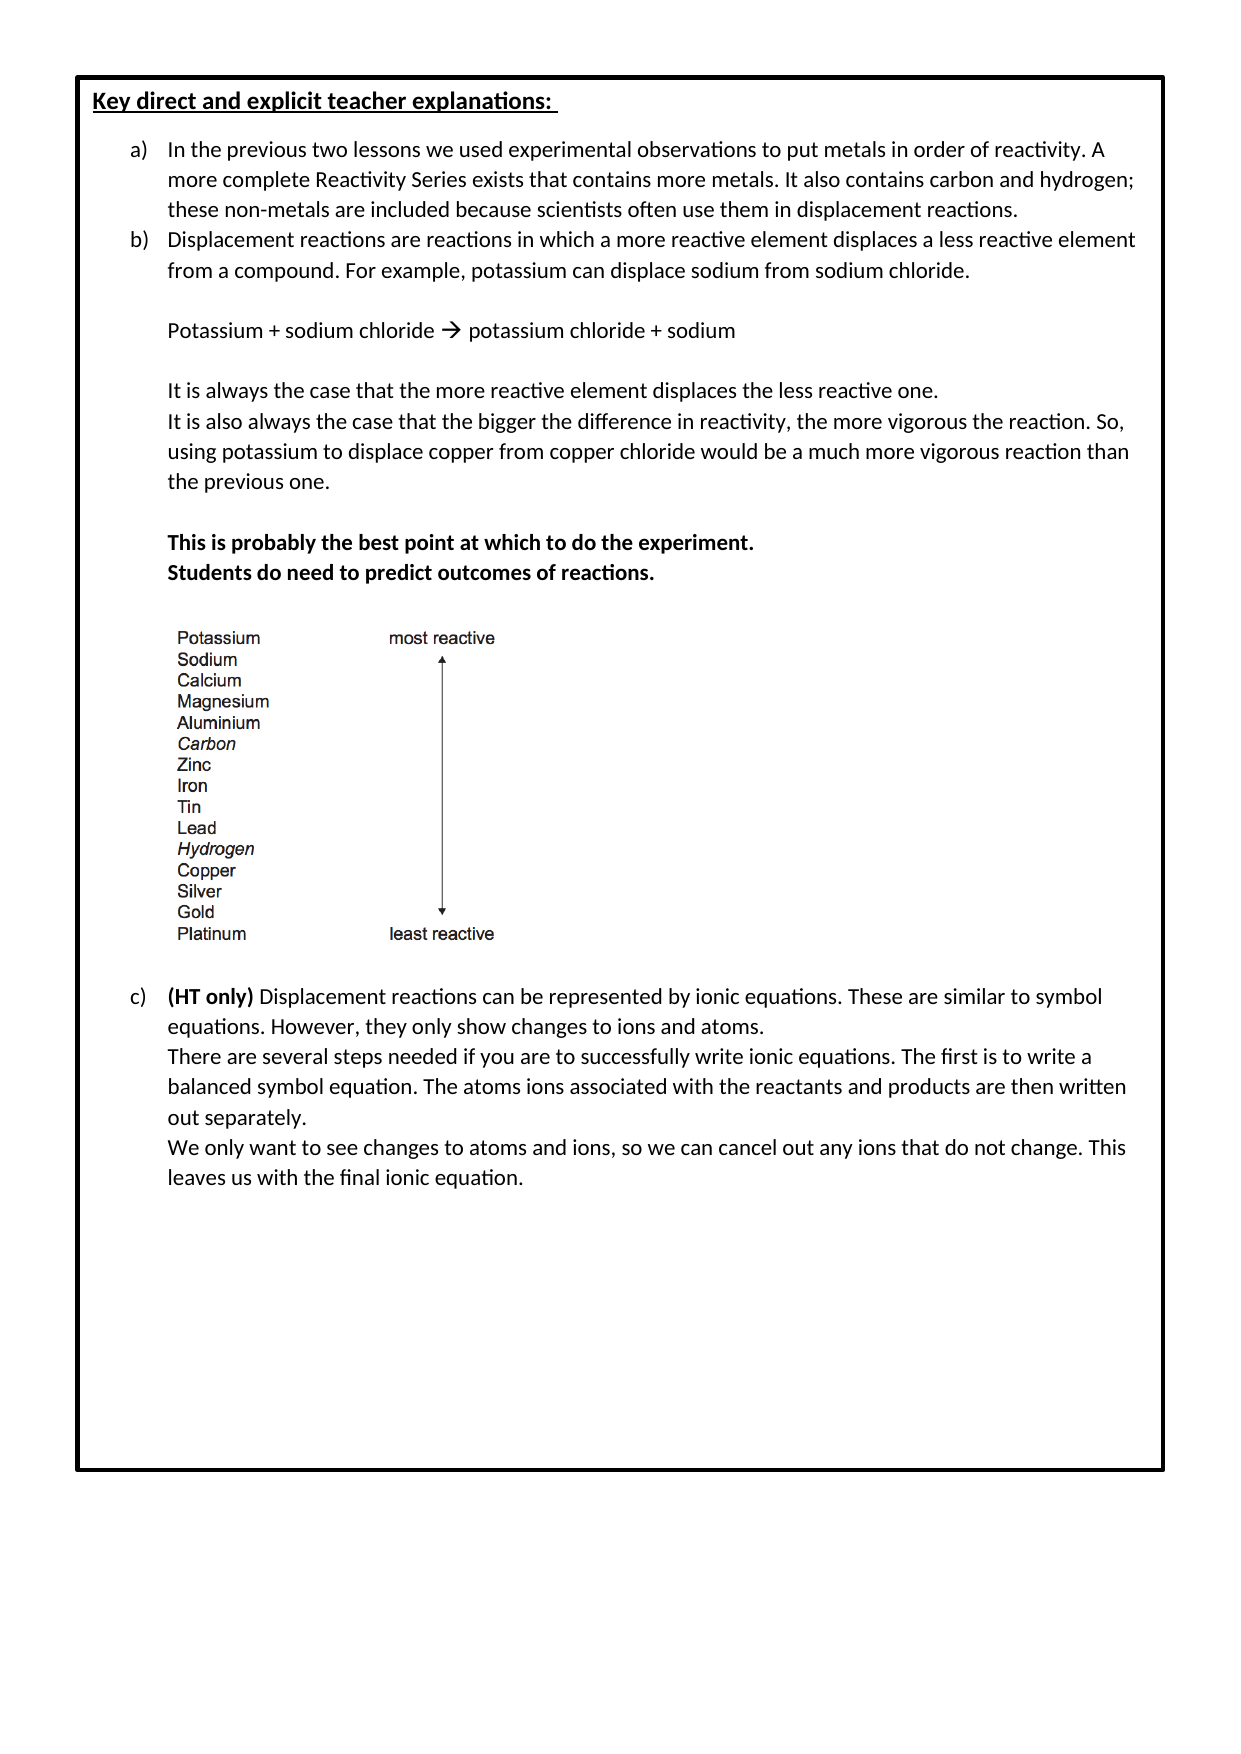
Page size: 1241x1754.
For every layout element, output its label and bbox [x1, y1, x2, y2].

picture [167, 618, 505, 950]
